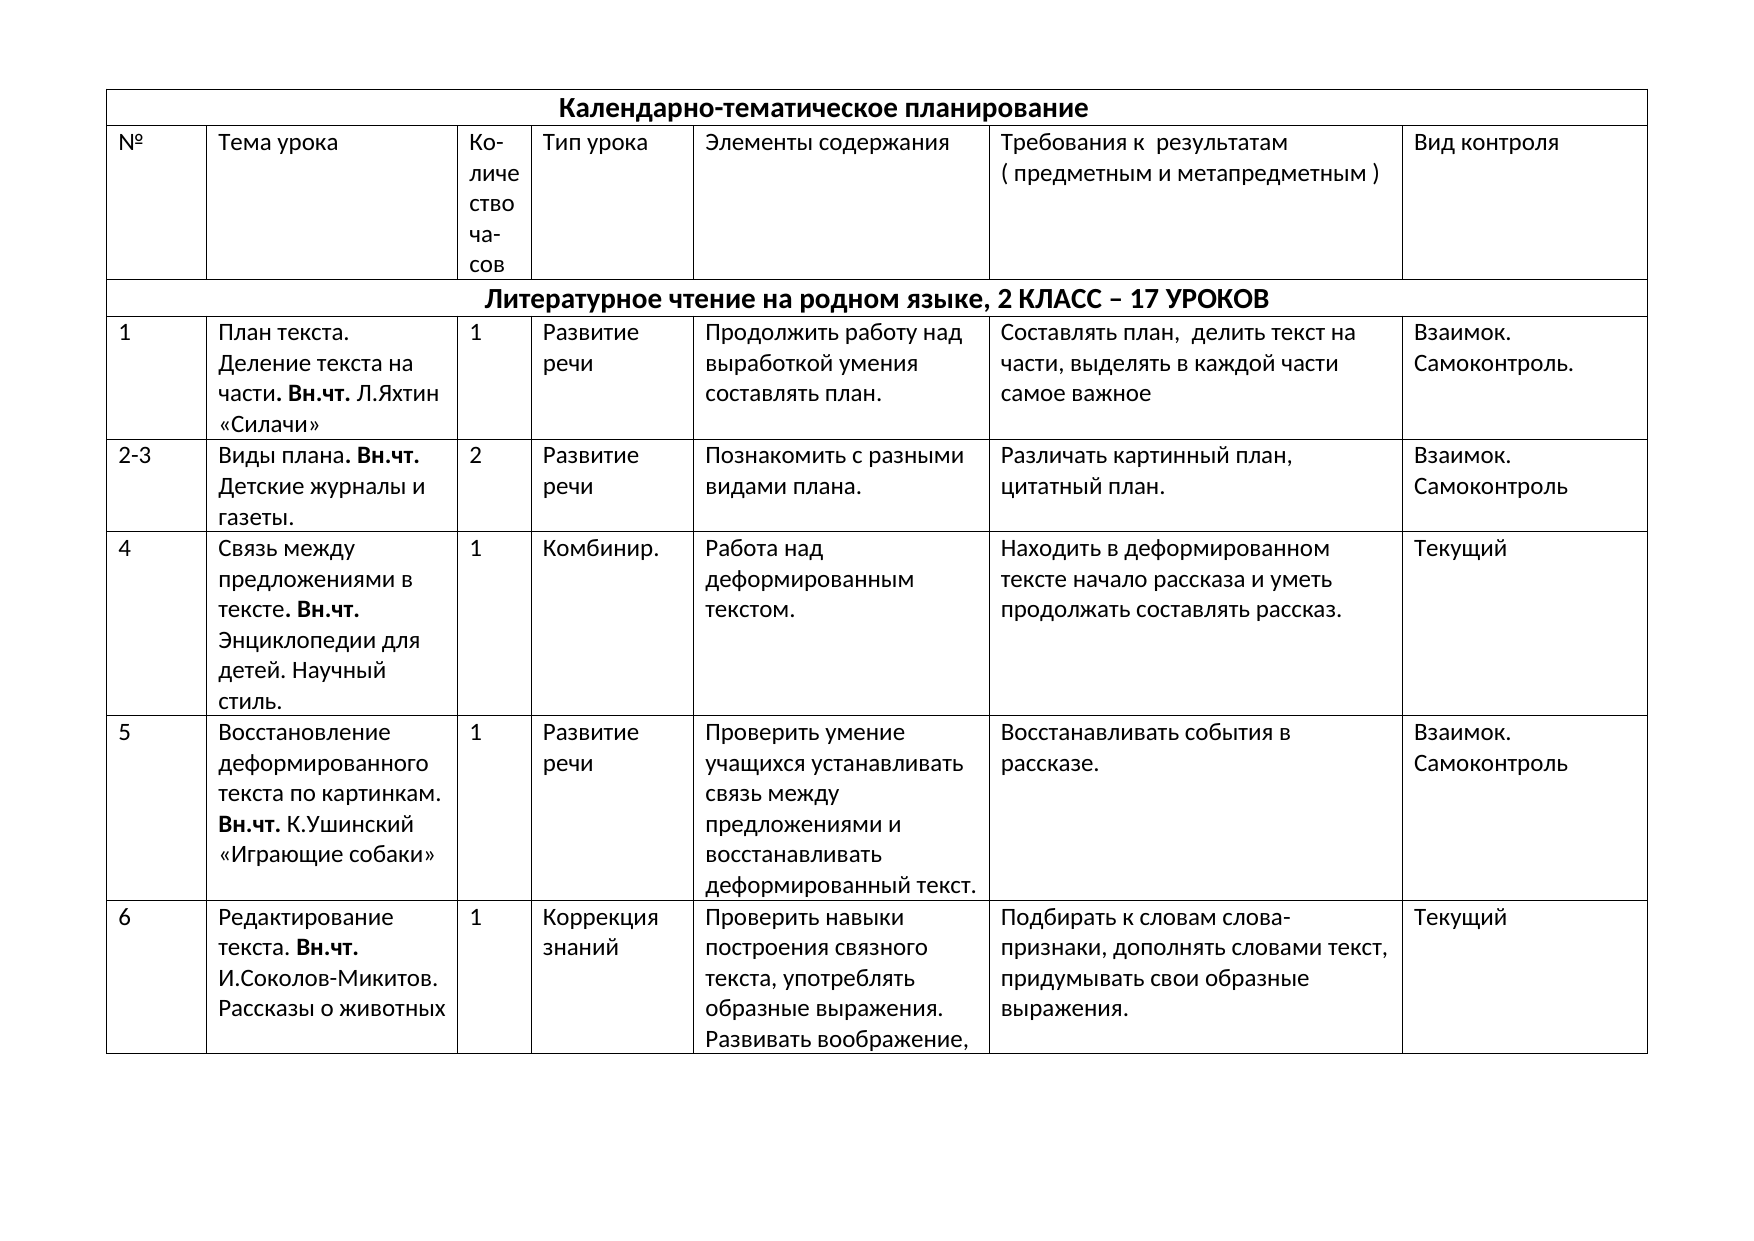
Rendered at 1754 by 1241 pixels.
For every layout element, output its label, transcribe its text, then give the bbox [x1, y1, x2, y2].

table_cell 6 [107, 901, 206, 1053]
table_cell 1 [458, 317, 531, 439]
table_cell 1 [458, 901, 531, 1053]
table_cell План текста. Деление текста на части. Вн.чт. Л.Яхтин «Силачи» [207, 317, 457, 439]
table_cell Составлять план, делить текст на части, выделять в каждой части самое важное [990, 317, 1402, 439]
table_cell Текущий [1403, 532, 1647, 715]
table_cell Взаимок. Самоконтроль [1403, 716, 1647, 899]
table_cell Требования к результатам ( предметным и метапредметным ) [990, 126, 1402, 279]
table_cell Развитие речи [532, 716, 693, 899]
table_cell Развитие речи [532, 440, 693, 531]
table_cell 1 [458, 532, 531, 715]
table_cell Литературное чтение на родном языке, 2 КЛАСС – 17 УРОКОВ [107, 280, 1647, 316]
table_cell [207, 901, 457, 1053]
table_cell 1 [458, 716, 531, 899]
table_cell № [107, 126, 206, 279]
table_cell Текущий [1403, 901, 1647, 1053]
table_cell Различать картинный план, цитатный план. [990, 440, 1402, 531]
table_cell Коррекция знаний [532, 901, 693, 1053]
table_cell Познакомить с разными видами плана. [694, 440, 989, 531]
table_cell Восстановление деформированного текста по картинкам. Вн.чт. К.Ушинский «Играющие собаки» [207, 716, 457, 899]
table_cell Ко-личество ча-сов [458, 126, 531, 279]
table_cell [694, 901, 989, 1053]
table_cell Элементы содержания [694, 126, 989, 279]
table_cell Тип урока [532, 126, 693, 279]
table_cell Проверить умение учащихся устанавливать связь между предложениями и восстанавливать деформированный текст. [694, 716, 989, 899]
table_cell Находить в деформированном тексте начало рассказа и уметь продолжать составлять рассказ. [990, 532, 1402, 715]
table_cell Виды плана. Вн.чт. Детские журналы и газеты. [207, 440, 457, 531]
table_cell Связь между предложениями в тексте. Вн.чт. Энциклопедии для детей. Научный стиль. [207, 532, 457, 715]
table_cell Работа над деформированным текстом. [694, 532, 989, 715]
table_cell Восстанавливать события в рассказе. [990, 716, 1402, 899]
table_cell 4 [107, 532, 206, 715]
table_cell 1 [107, 317, 206, 439]
table_cell Взаимок. Самоконтроль [1403, 440, 1647, 531]
table_cell 2 [458, 440, 531, 531]
table_cell Вид контроля [1403, 126, 1647, 279]
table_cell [990, 901, 1402, 1053]
table_cell 5 [107, 716, 206, 899]
table_header Календарно-тематическое планирование [107, 90, 1647, 125]
table_cell 2-3 [107, 440, 206, 531]
table_cell Развитие речи [532, 317, 693, 439]
table_cell Тема урока [207, 126, 457, 279]
table_cell Продолжить работу над выработкой умения составлять план. [694, 317, 989, 439]
table_cell Взаимок. Самоконтроль. [1403, 317, 1647, 439]
table_cell Комбинир. [532, 532, 693, 715]
